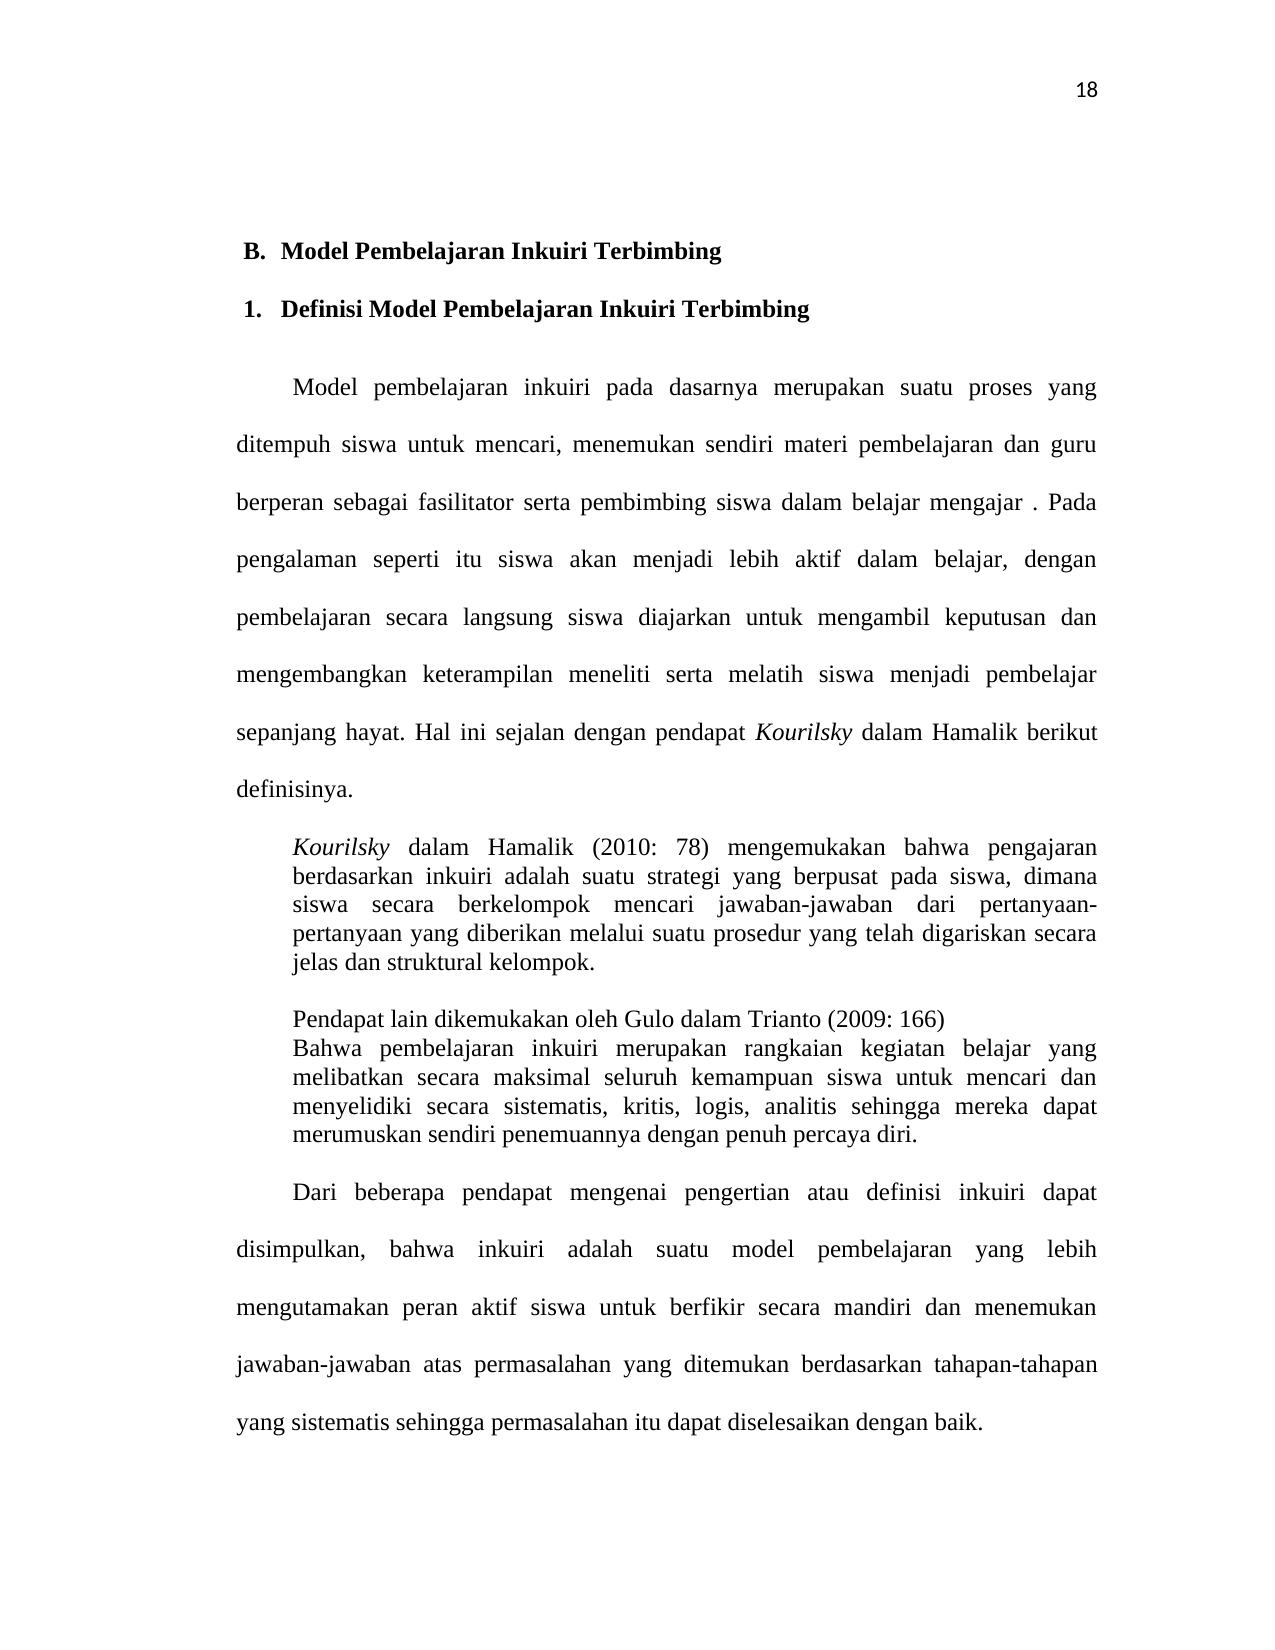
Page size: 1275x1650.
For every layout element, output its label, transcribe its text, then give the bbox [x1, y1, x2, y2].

list Model Pembelajaran Inkuiri Terbimbing [243, 236, 1098, 265]
text Dari beberapa pendapat mengenai pengertian atau definisi inkuiri dapat disimpulkan, bahwa inkuiri adalah suatu model pembelajaran yang lebih mengutamakan peran aktif siswa untuk berfikir secara mandiri dan menemukan jawaban-jawaban atas permasalahan yang ditemukan berdasarkan tahapan-tahapan yang sistematis sehingga permasalahan itu dapat diselesaikan dengan baik. [236, 1177, 1098, 1436]
text Model pembelajaran inkuiri pada dasarnya merupakan suatu proses yang ditempuh siswa untuk mencari, menemukan sendiri materi pembelajaran dan guru berperan sebagai fasilitator serta pembimbing siswa dalam belajar mengajar . Pada pengalaman seperti itu siswa akan menjadi lebih aktif dalam belajar, dengan pembelajaran secara langsung siswa diajarkan untuk mengambil keputusan dan mengembangkan keterampilan meneliti serta melatih siswa menjadi pembelajar sepanjang hayat. Hal ini sejalan dengan pendapat Kourilsky dalam Hamalik berikut definisinya. [236, 372, 1098, 803]
text Pendapat lain dikemukakan oleh Gulo dalam Trianto (2009: 166) [292, 1004, 1098, 1033]
text Kourilsky dalam Hamalik (2010: 78) mengemukakan bahwa pengajaran berdasarkan inkuiri adalah suatu strategi yang berpusat pada siswa, dimana siswa secara berkelompok mencari jawaban-jawaban dari pertanyaan-pertanyaan yang diberikan melalui suatu prosedur yang telah digariskan secara jelas dan struktural kelompok. [292, 832, 1098, 976]
text Bahwa pembelajaran inkuiri merupakan rangkaian kegiatan belajar yang melibatkan secara maksimal seluruh kemampuan siswa untuk mencari dan menyelidiki secara sistematis, kritis, logis, analitis sehingga mereka dapat merumuskan sendiri penemuannya dengan penuh percaya diri. [292, 1033, 1098, 1148]
list Definisi Model Pembelajaran Inkuiri Terbimbing [243, 294, 1098, 322]
